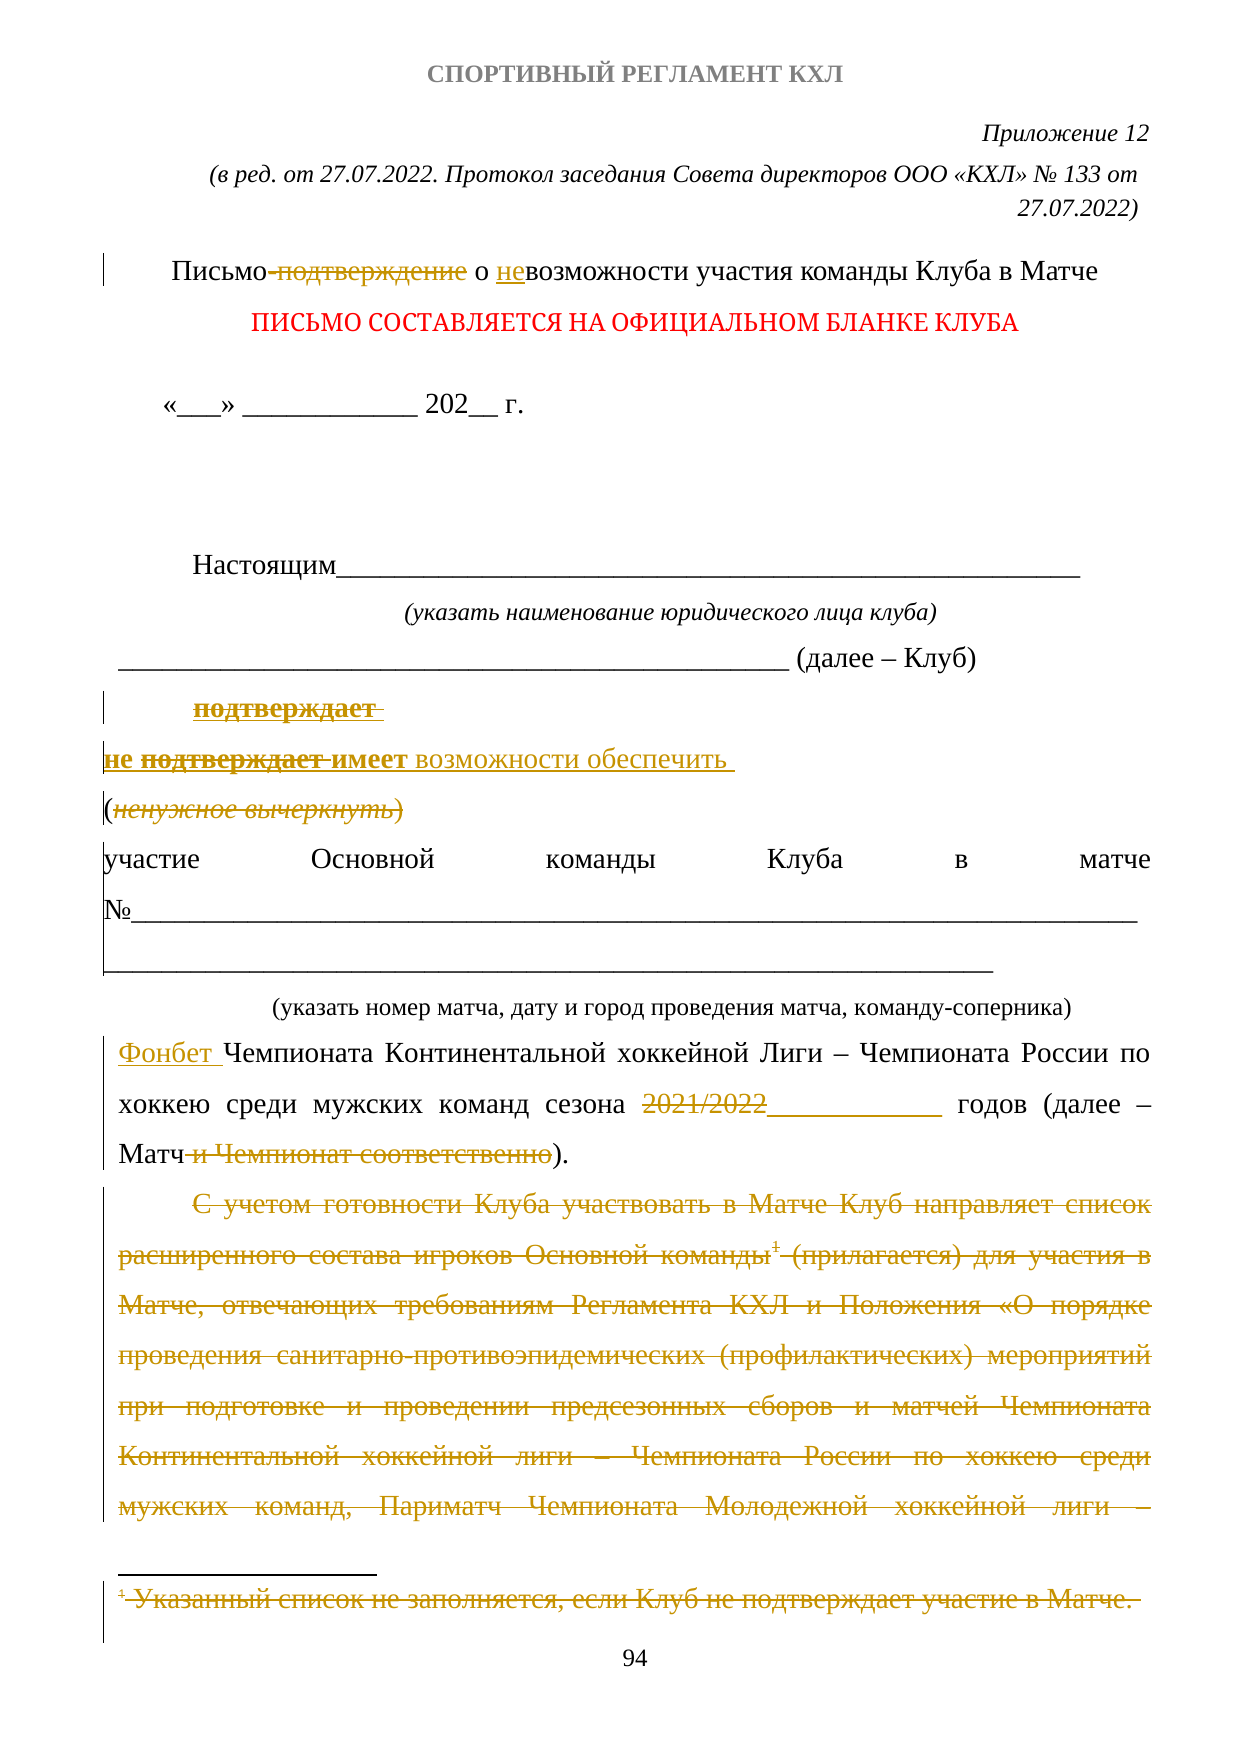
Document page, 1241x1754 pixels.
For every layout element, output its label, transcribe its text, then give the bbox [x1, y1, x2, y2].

text (в ред. от 27.07.2022. Протокол заседания Совета директоров ООО «КХЛ» № 133 от 27.07.2022) [162, 159, 1140, 222]
text ПИСЬМО СОСТАВЛЯЕТСЯ НА ОФИЦИАЛЬНОМ БЛАНКЕ КЛУБА [118, 309, 1152, 338]
text (указать наименование юридического лица клуба) [118, 597, 1152, 626]
text Настоящим___________________________________________________ [118, 547, 1152, 580]
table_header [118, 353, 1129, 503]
text участие Основной команды Клуба в матче №__________________________________________________________________________________________________________________________________ [104, 842, 1152, 976]
text Письмо о возможности участия команды Клуба в Матче [118, 253, 1152, 286]
text ______________________________________________ (далее – Клуб) [118, 640, 1152, 674]
subtitle Приложение 12 [118, 118, 1152, 147]
list не [104, 741, 1152, 774]
text Чемпионата Континентальной хоккейной Лиги – Чемпионата России по хоккею среди мужских команд сезона годов (далее – Матч). [118, 1036, 1152, 1170]
text (указать номер матча, дату и город проведения матча, команду-соперника) [118, 992, 1152, 1021]
